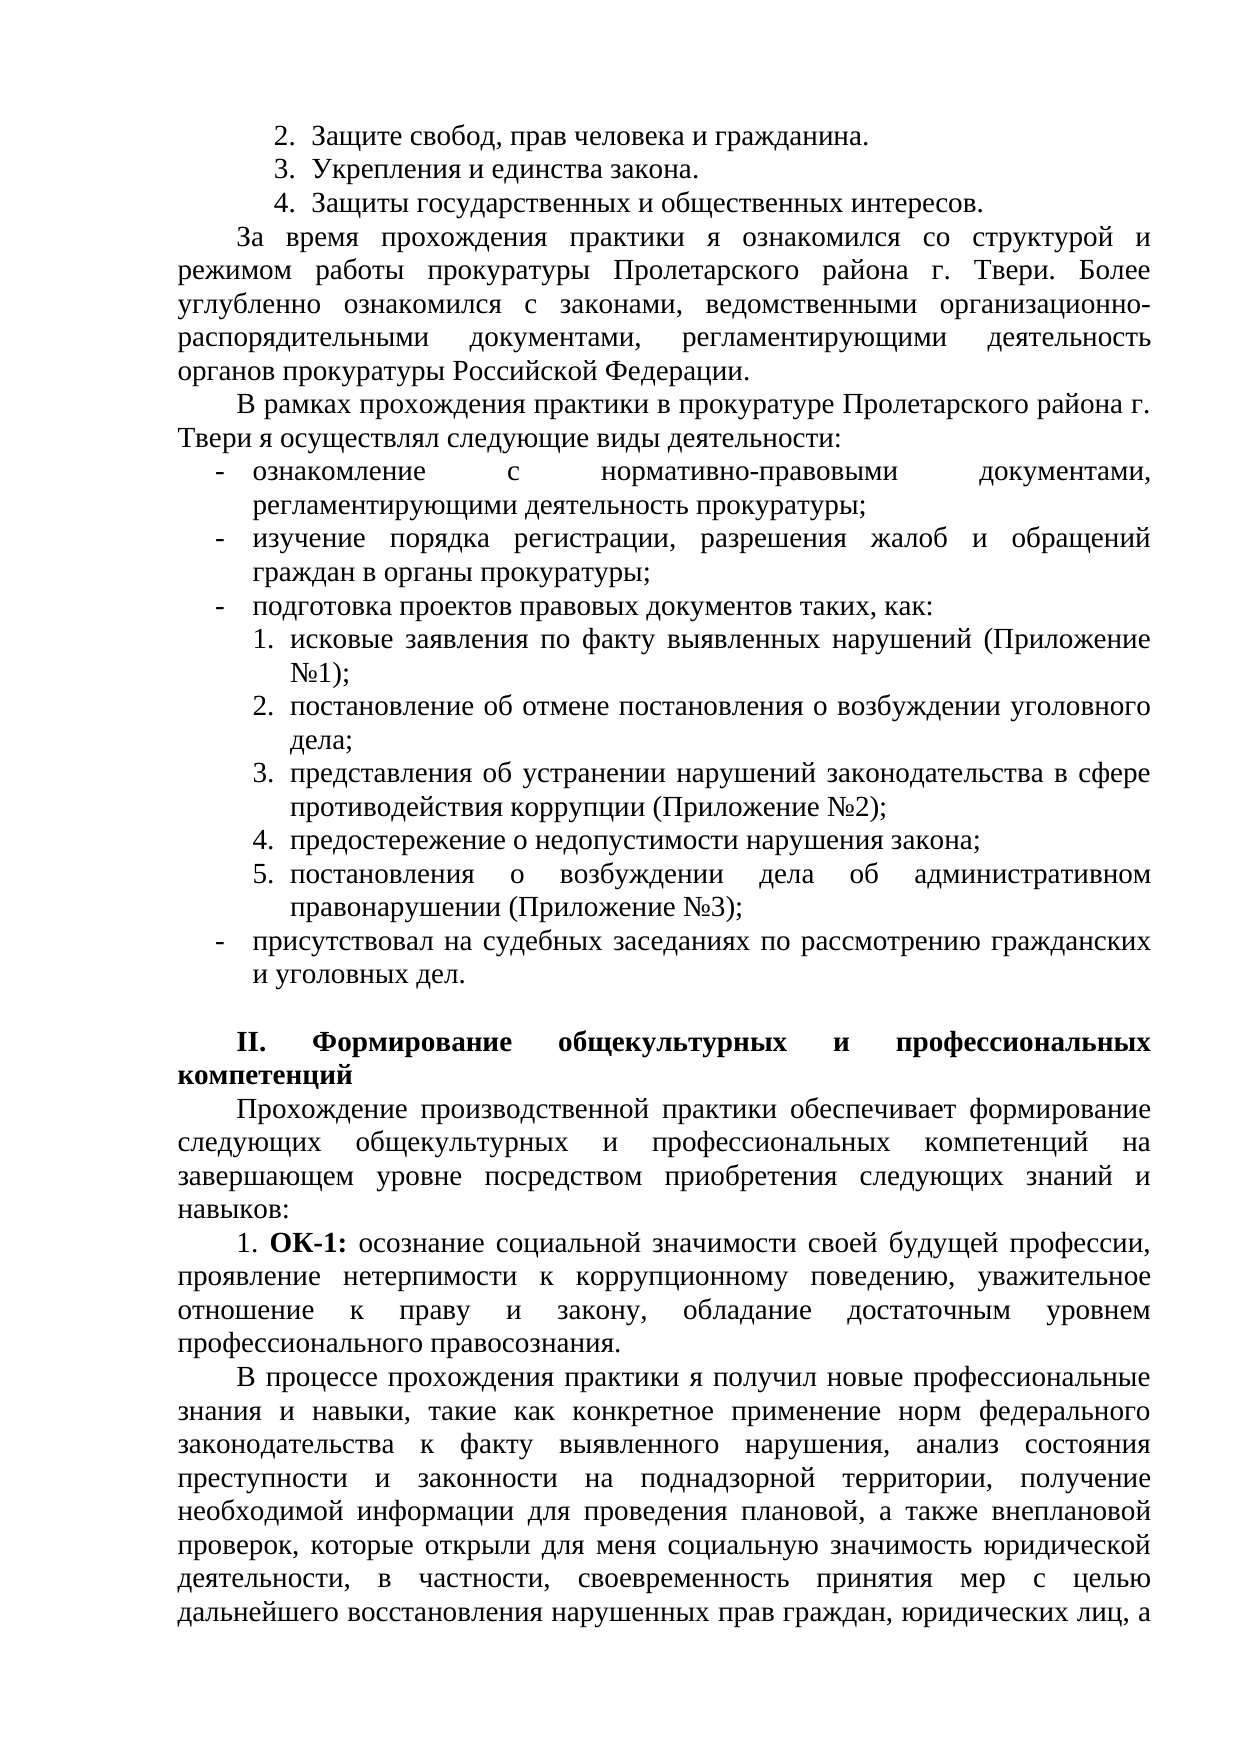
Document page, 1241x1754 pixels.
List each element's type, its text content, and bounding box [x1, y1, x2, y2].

list представления об устранении нарушений законодательства в сфере противодействия коррупции (Приложение №2); [252, 755, 1152, 822]
list Укрепления и единства закона. [274, 152, 1152, 185]
list Защиты государственных и общественных интересов. [274, 185, 1152, 219]
list предостережение о недопустимости нарушения закона; [252, 822, 1152, 856]
list присутствовал на судебных заседаниях по рассмотрению гражданских и уголовных дел. [215, 923, 1152, 990]
list постановления о возбуждении дела об административном правонарушении (Приложение №3); [252, 856, 1152, 923]
list подготовка проектов правовых документов таких, как: [215, 588, 1152, 621]
text 1. ОК-1: осознание социальной значимости своей будущей профессии, проявление нетерпимости к коррупционному поведению, уважительное отношение к праву и закону, обладание достаточным уровнем профессионального правосознания. [177, 1225, 1152, 1359]
list исковые заявления по факту выявленных нарушений (Приложение №1); [252, 621, 1152, 688]
list постановление об отмене постановления о возбуждении уголовного дела; [252, 688, 1152, 755]
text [177, 1359, 1152, 1627]
list ознакомление с нормативно-правовыми документами, регламентирующими деятельность прокуратуры; [215, 453, 1152, 521]
list изучение порядка регистрации, разрешения жалоб и обращений граждан в органы прокуратуры; [215, 521, 1152, 588]
text II. Формирование общекультурных и профессиональных компетенций [177, 1024, 1152, 1091]
text В рамках прохождения практики в прокуратуре Пролетарского района г. Твери я осуществлял следующие виды деятельности: [177, 386, 1152, 453]
text За время прохождения практики я ознакомился со структурой и режимом работы прокуратуры Пролетарского района г. Твери. Более углубленно ознакомился с законами, ведомственными организационно-распорядительными документами, регламентирующими деятельность органов прокуратуры Российской Федерации. [177, 219, 1152, 386]
text Прохождение производственной практики обеспечивает формирование следующих общекультурных и профессиональных компетенций на завершающем уровне посредством приобретения следующих знаний и навыков: [177, 1091, 1152, 1225]
list Защите свобод, прав человека и гражданина. [274, 118, 1152, 152]
